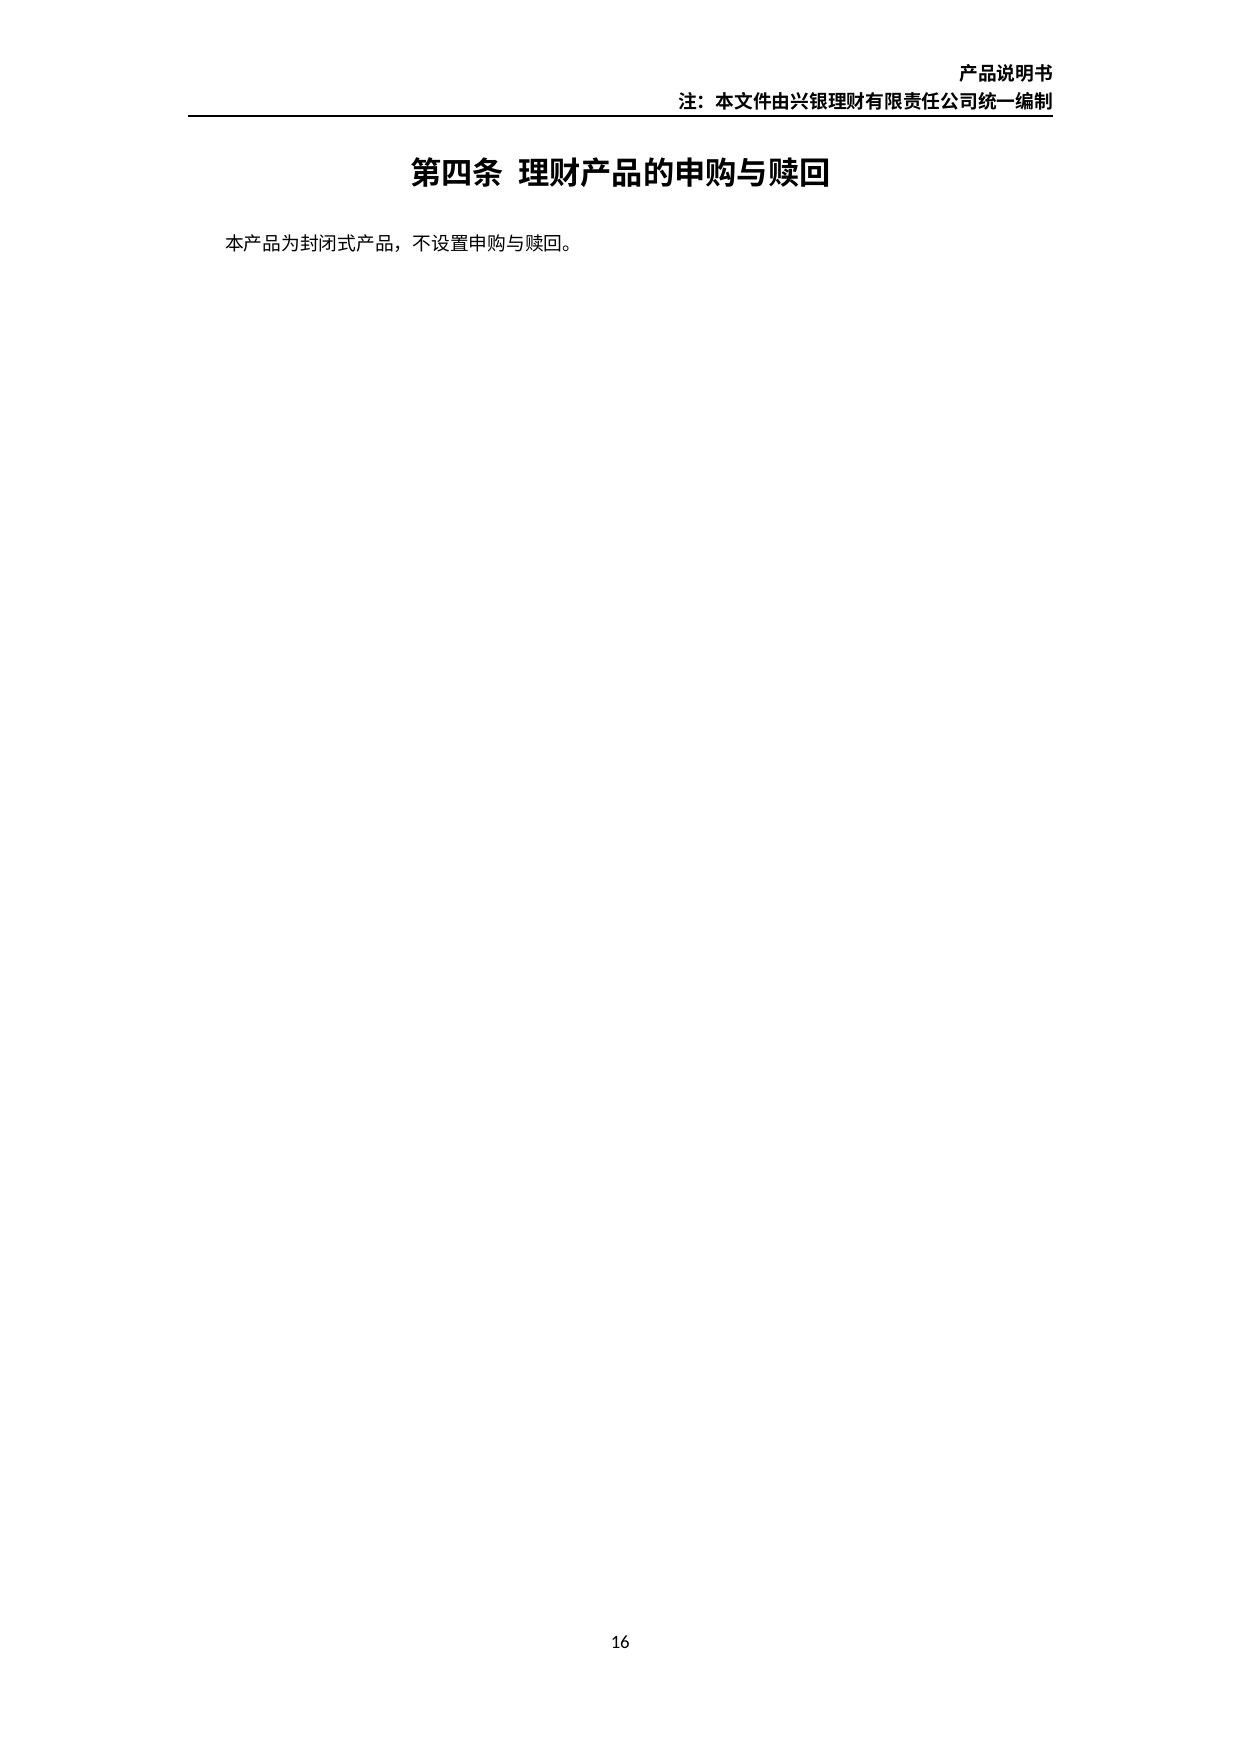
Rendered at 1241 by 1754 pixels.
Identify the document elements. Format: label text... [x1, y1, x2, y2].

subtitle 第四条 理财产品的申购与赎回 [187, 138, 1053, 203]
text 本产品为封闭式产品，不设置申购与赎回。 [187, 226, 1053, 258]
